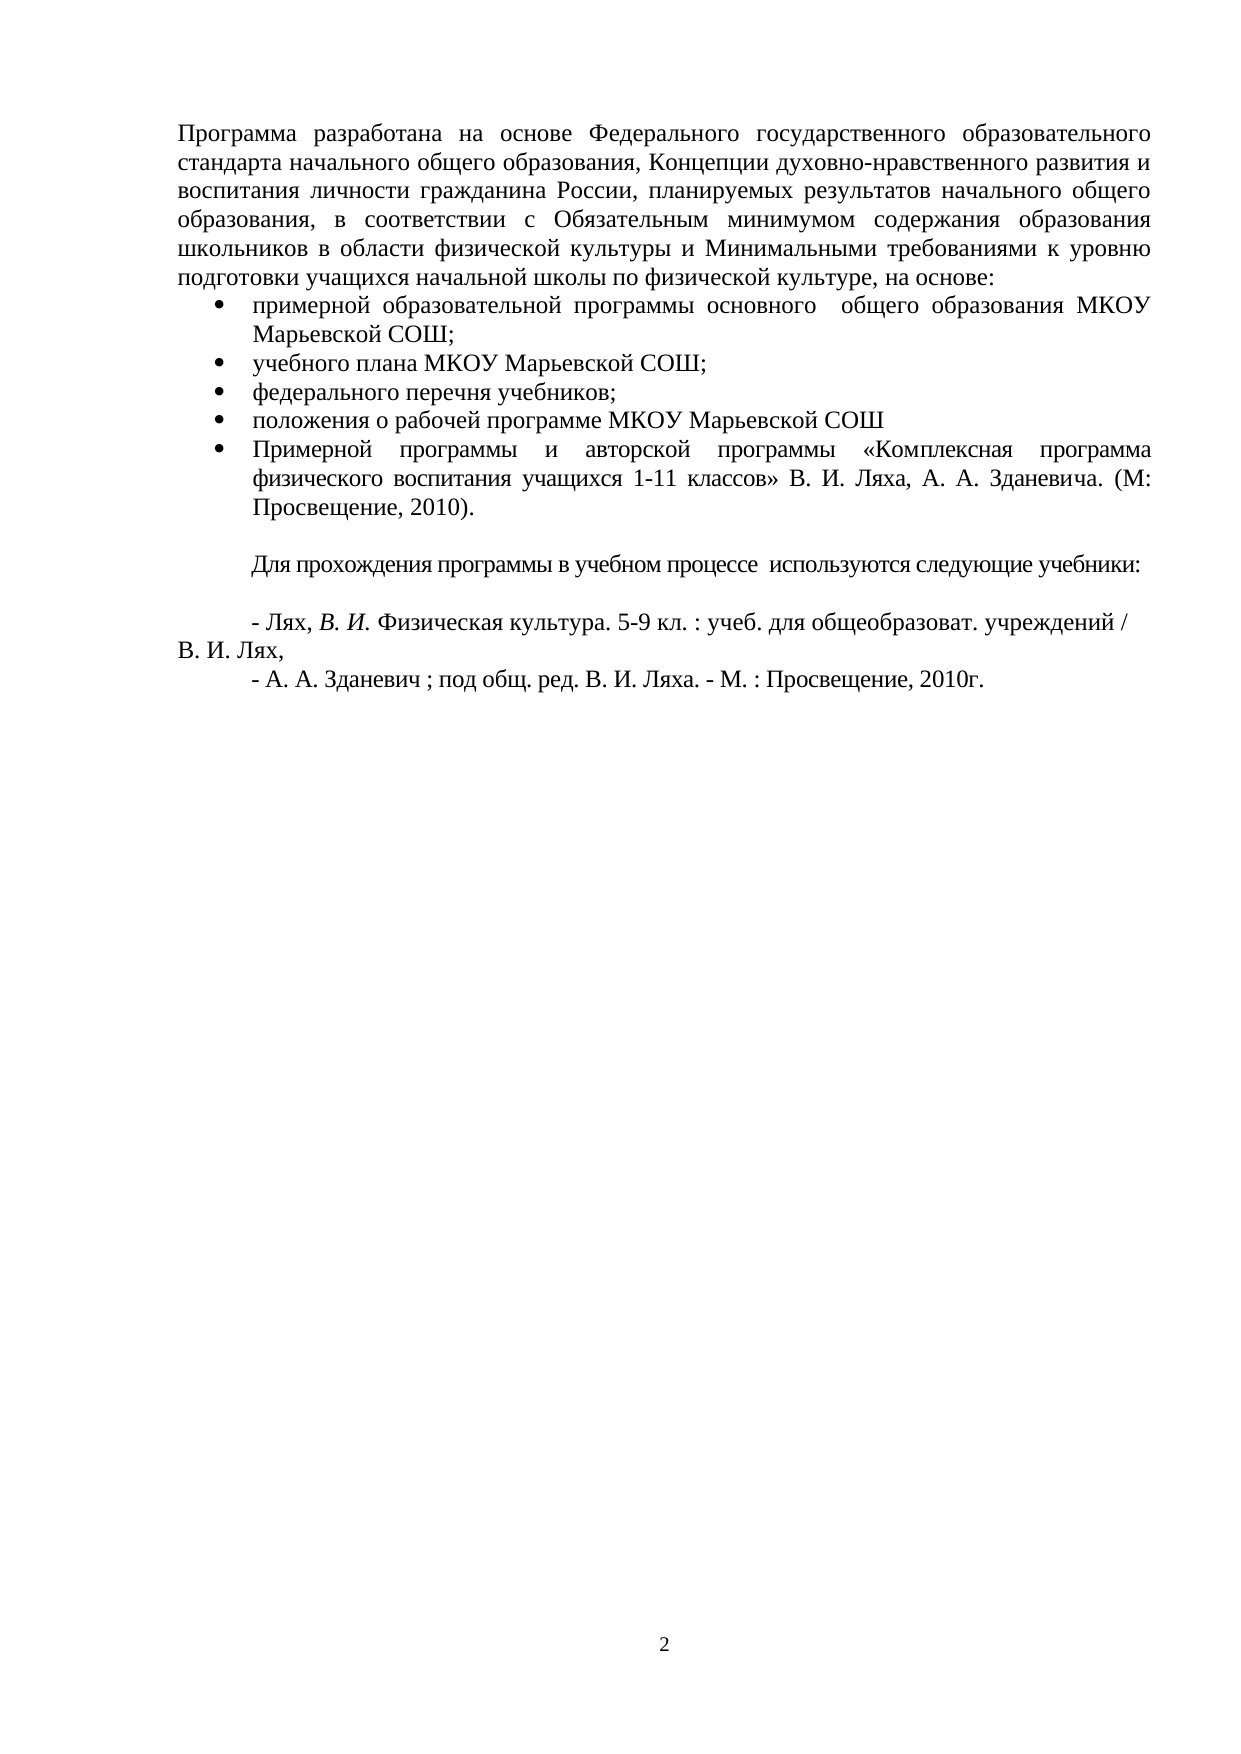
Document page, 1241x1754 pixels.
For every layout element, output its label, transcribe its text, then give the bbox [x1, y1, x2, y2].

list Примерной программы и авторской программы «Комплексная программа физического воспитания учащихся 1-11 классов» В. И. Ляха, А. А. Зданевича. (М: Просвещение, 2010). [215, 434, 1152, 521]
text Программа разработана на основе Федерального государственного образовательного стандарта начального общего образования, Концепции духовно-нравственного развития и воспитания личности гражданина России, планируемых результатов начального общего образования, в соответствии с Обязательным минимумом содержания образования школьников в области физической культуры и Минимальными требованиями к уровню подготовки учащихся начальной школы по физической культуре, на основе: [177, 118, 1152, 291]
text - А. А. Зданевич ; под общ. ред. В. И. Ляха. - М. : Просвещение, 2010г. [177, 664, 1152, 693]
text - Лях, В. И. Физическая культура. 5-9 кл. : учеб. для общеобразоват. учреждений / В. И. Лях, [177, 607, 1152, 664]
list федерального перечня учебников; [215, 377, 1152, 406]
list примерной образовательной программы основного общего образования МКОУ Марьевской СОШ; [215, 291, 1152, 348]
text Для прохождения программы в учебном процессе используются следующие учебники: [177, 549, 1152, 578]
list положения о рабочей программе МКОУ Марьевской СОШ [215, 406, 1152, 434]
list учебного плана МКОУ Марьевской СОШ; [215, 348, 1152, 377]
